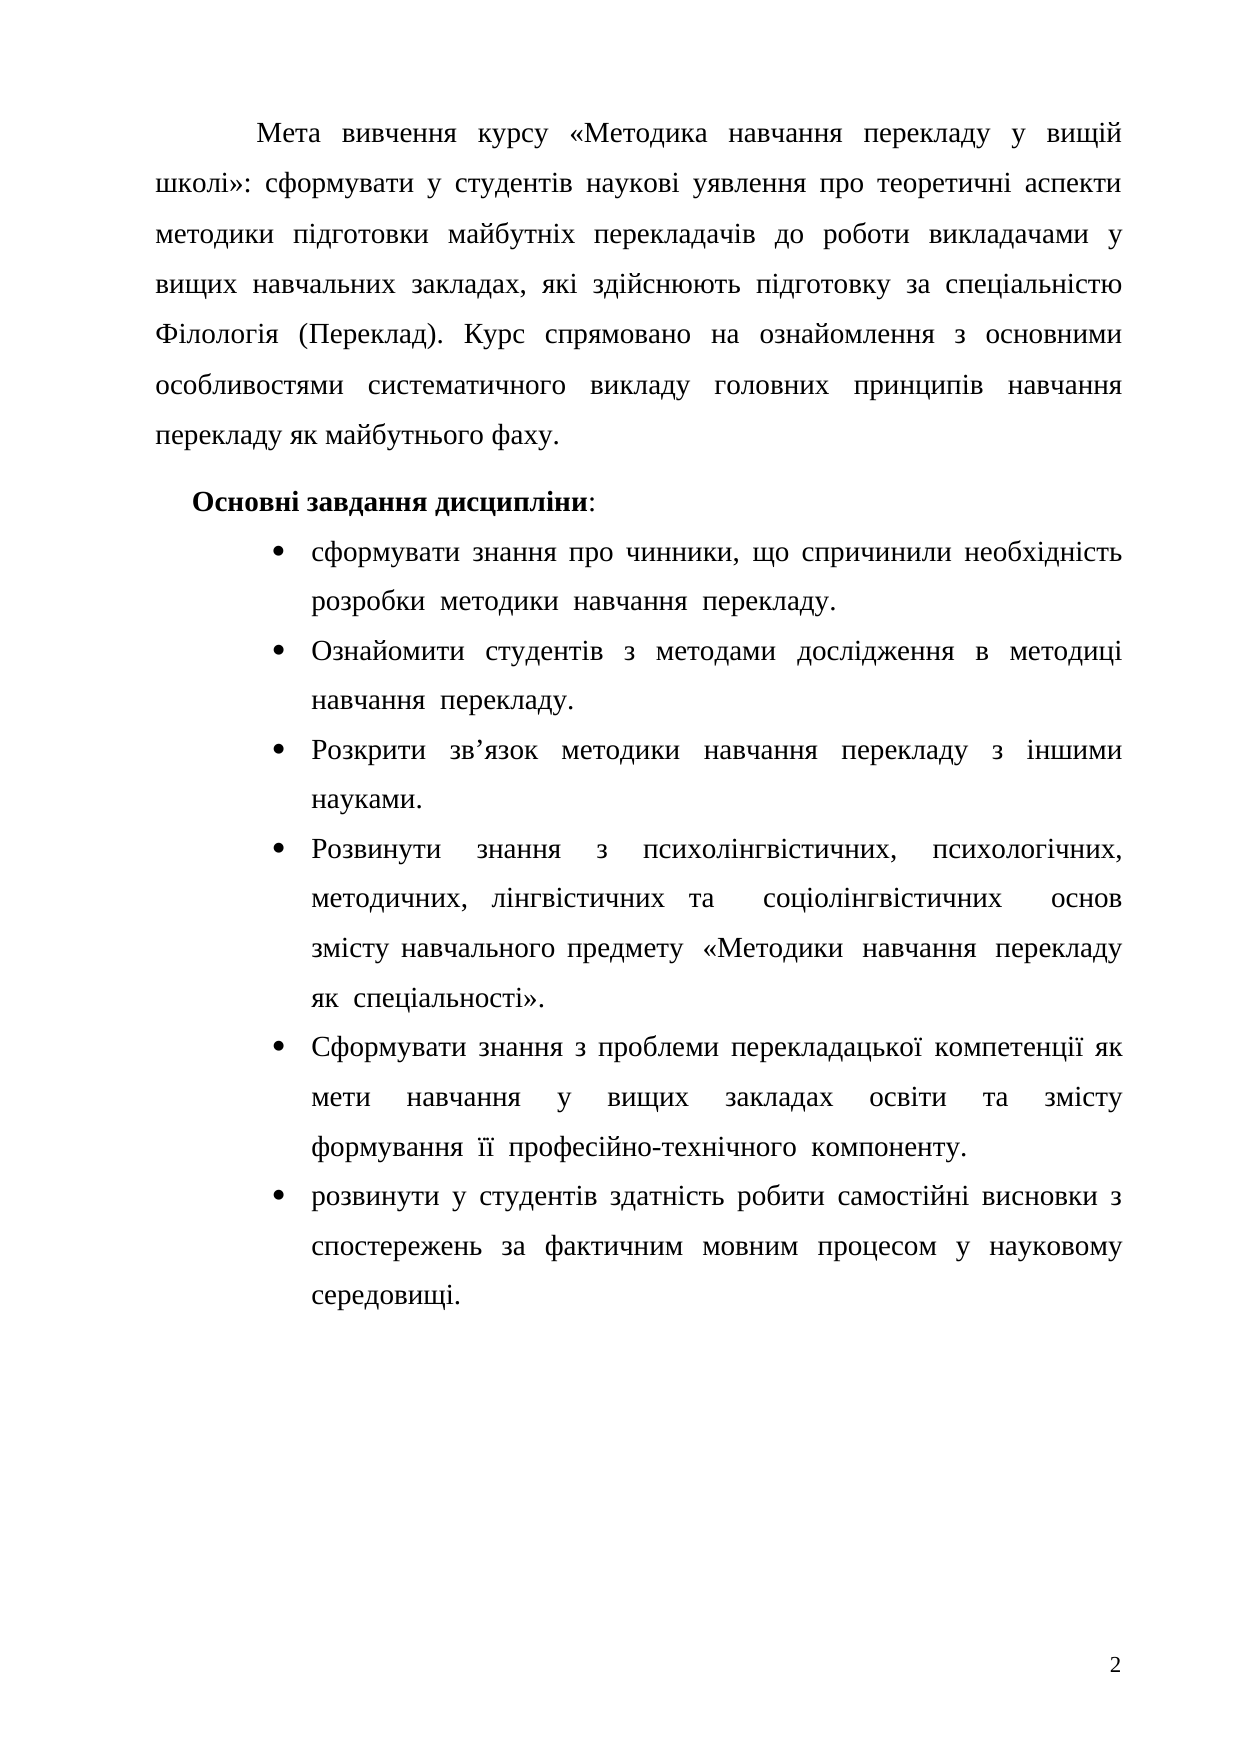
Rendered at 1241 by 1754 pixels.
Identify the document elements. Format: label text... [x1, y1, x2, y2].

list Сформувати знання з проблеми перекладацької компетенції як мети навчання у вищих закладах освіти та змісту формування її професійно-технічного компоненту. [273, 1029, 1123, 1162]
subtitle Основні завдання дисципліни: [192, 484, 1134, 518]
list Розкрити зв’язок методики навчання перекладу з іншими науками. [273, 732, 1122, 815]
list Ознайомити студентів з методами дослідження в методиці навчання перекладу. [273, 633, 1122, 716]
list розвинути у студентів здатність робити самостійні висновки з спостережень за фактичним мовним процесом у науковому середовищі. [273, 1178, 1122, 1311]
list сформувати знання про чинники, що спричинили необхідність розробки методики навчання перекладу. [273, 534, 1122, 617]
list Розвинути знання з психолінгвістичних, психологічних, методичних, лінгвістичних та соціолінгвістичних основ змісту навчального предмету «Методики навчання перекладу як спеціальності». [273, 831, 1123, 1013]
text Мета вивчення курсу «Методика навчання перекладу у вищій школі»: сформувати у студентів наукові уявлення про теоретичні аспекти методики підготовки майбутніх перекладачів до роботи викладачами у вищих навчальних закладах, які здійснюють підготовку за спеціальністю Філологія (Переклад). Курс спрямовано на ознайомлення з основними особливостями систематичного викладу головних принципів навчання перекладу як майбутнього фаху. [155, 115, 1122, 451]
